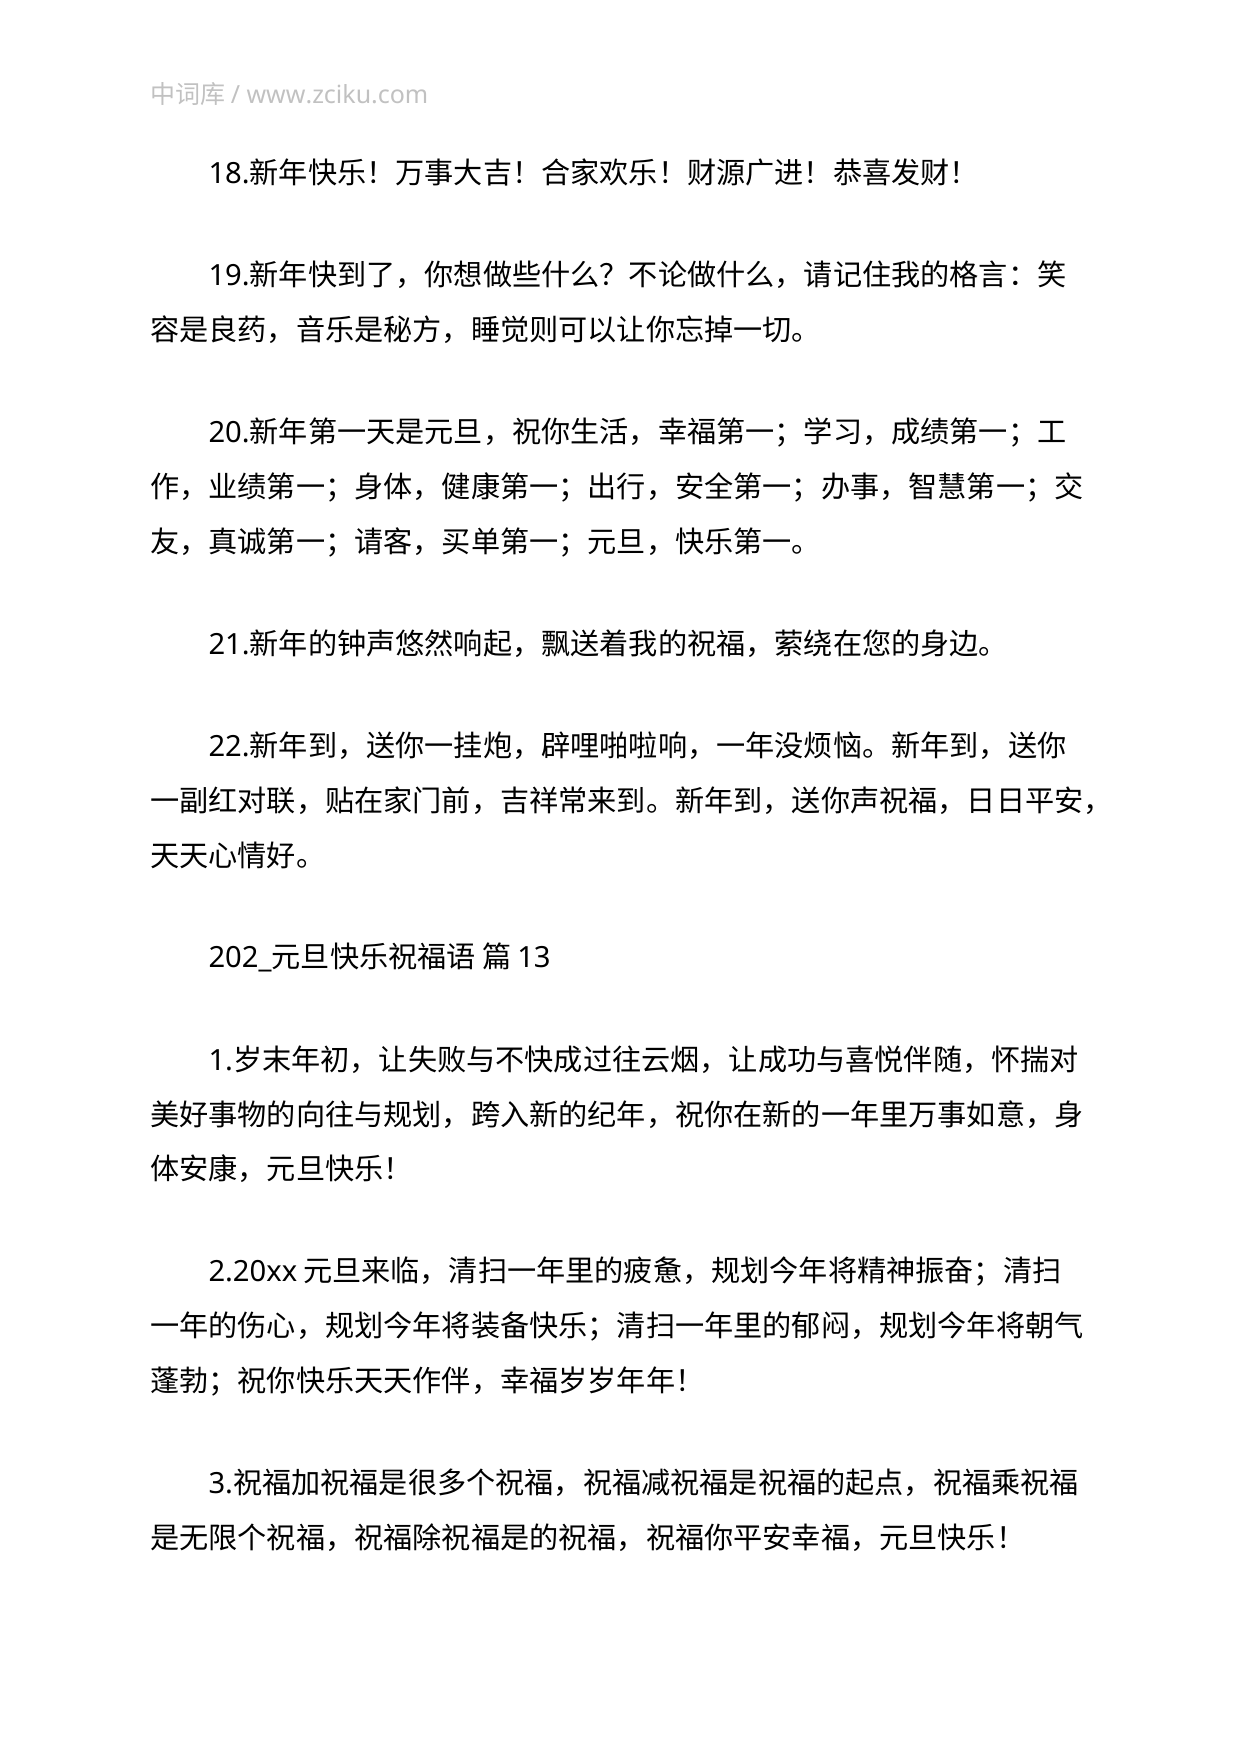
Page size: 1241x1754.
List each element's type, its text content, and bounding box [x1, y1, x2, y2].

text 19.新年快到了，你想做些什么？不论做什么，请记住我的格言：笑容是良药，音乐是秘方，睡觉则可以让你忘掉一切。 [150, 252, 1090, 349]
text 2.20xx元旦来临，清扫一年里的疲惫，规划今年将精神振奋；清扫一年的伤心，规划今年将装备快乐；清扫一年里的郁闷，规划今年将朝气蓬勃；祝你快乐天天作伴，幸福岁岁年年！ [150, 1248, 1090, 1400]
text 1.岁末年初，让失败与不快成过往云烟，让成功与喜悦伴随，怀揣对美好事物的向往与规划，跨入新的纪年，祝你在新的一年里万事如意，身体安康，元旦快乐！ [150, 1036, 1090, 1188]
text 202_元旦快乐祝福语 篇13 [150, 934, 1090, 976]
text 18.新年快乐！万事大吉！合家欢乐！财源广进！恭喜发财！ [150, 150, 1090, 192]
text 20.新年第一天是元旦，祝你生活，幸福第一；学习，成绩第一；工作，业绩第一；身体，健康第一；出行，安全第一；办事，智慧第一；交友，真诚第一；请客，买单第一；元旦，快乐第一。 [150, 409, 1090, 561]
text 22.新年到，送你一挂炮，辟哩啪啦响，一年没烦恼。新年到，送你一副红对联，贴在家门前，吉祥常来到。新年到，送你声祝福，日日平安，天天心情好。 [150, 722, 1090, 874]
text 21.新年的钟声悠然响起，飘送着我的祝福，萦绕在您的身边。 [150, 620, 1090, 663]
text 3.祝福加祝福是很多个祝福，祝福减祝福是祝福的起点，祝福乘祝福是无限个祝福，祝福除祝福是的祝福，祝福你平安幸福，元旦快乐！ [150, 1459, 1090, 1557]
